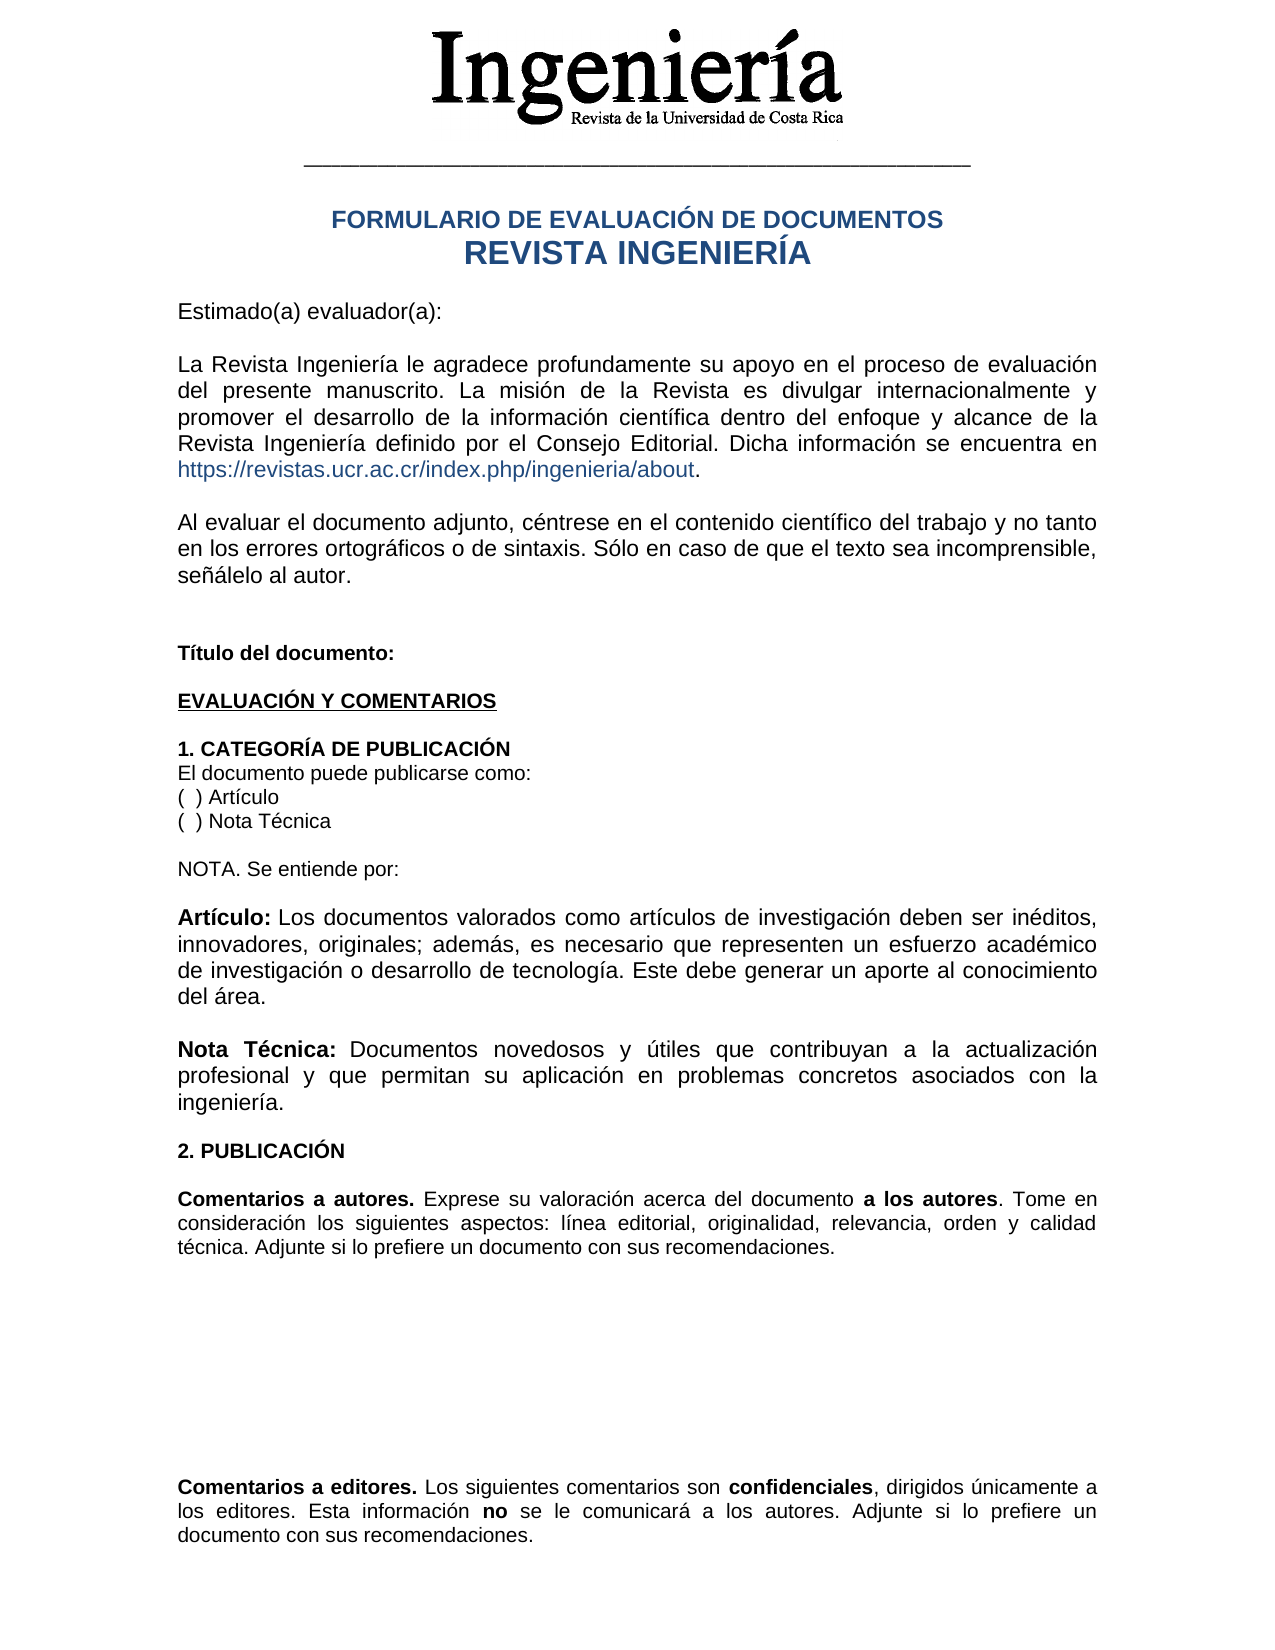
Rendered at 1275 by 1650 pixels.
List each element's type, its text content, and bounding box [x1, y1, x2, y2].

text ( ) Nota Técnica [177, 808, 1098, 832]
text La Revista Ingeniería le agradece profundamente su apoyo en el proceso de evaluación del presente manuscrito. La misión de la Revista es divulgar internacionalmente y promover el desarrollo de la información científica dentro del enfoque y alcance de la Revista Ingeniería definido por el Consejo Editorial. Dicha información se encuentra en https://revistas.ucr.ac.cr/index.php/ingenieria/about. [177, 351, 1098, 483]
text 2. PUBLICACIÓN [177, 1139, 1098, 1163]
text 1. CATEGORÍA DE PUBLICACIÓN [177, 737, 1098, 761]
text Estimado(a) evaluador(a): [177, 298, 1098, 324]
text El documento puede publicarse como: [177, 761, 1098, 784]
text Comentarios a editores. Los siguientes comentarios son confidenciales, dirigidos únicamente a los editores. Esta información no se le comunicará a los autores. Adjunte si lo prefiere un documento con sus recomendaciones. [177, 1474, 1098, 1546]
text REVISTA INGENIERÍA [177, 233, 1098, 272]
text Nota Técnica: Documentos novedosos y útiles que contribuyan a la actualización profesional y que permitan su aplicación en problemas concretos asociados con la ingeniería. [177, 1036, 1098, 1115]
text FORMULARIO DE EVALUACIÓN DE DOCUMENTOS [177, 204, 1098, 233]
text Al evaluar el documento adjunto, céntrese en el contenido científico del trabajo y no tanto en los errores ortográficos o de sintaxis. Sólo en caso de que el texto sea incomprensible, señálelo al autor. [177, 509, 1098, 588]
text EVALUACIÓN Y COMENTARIOS [177, 689, 1098, 713]
text NOTA. Se entiende por: [177, 856, 1098, 880]
text ( ) Artículo [177, 784, 1098, 808]
text Comentarios a autores. Exprese su valoración acerca del documento a los autores. Tome en consideración los siguientes aspectos: línea editorial, originalidad, relevancia, orden y calidad técnica. Adjunte si lo prefiere un documento con sus recomendaciones. [177, 1187, 1098, 1259]
text Título del documento: [177, 641, 1098, 665]
text Artículo: Los documentos valorados como artículos de investigación deben ser inéditos, innovadores, originales; además, es necesario que representen un esfuerzo académico de investigación o desarrollo de tecnología. Este debe generar un aporte al conocimiento del área. [177, 904, 1098, 1010]
